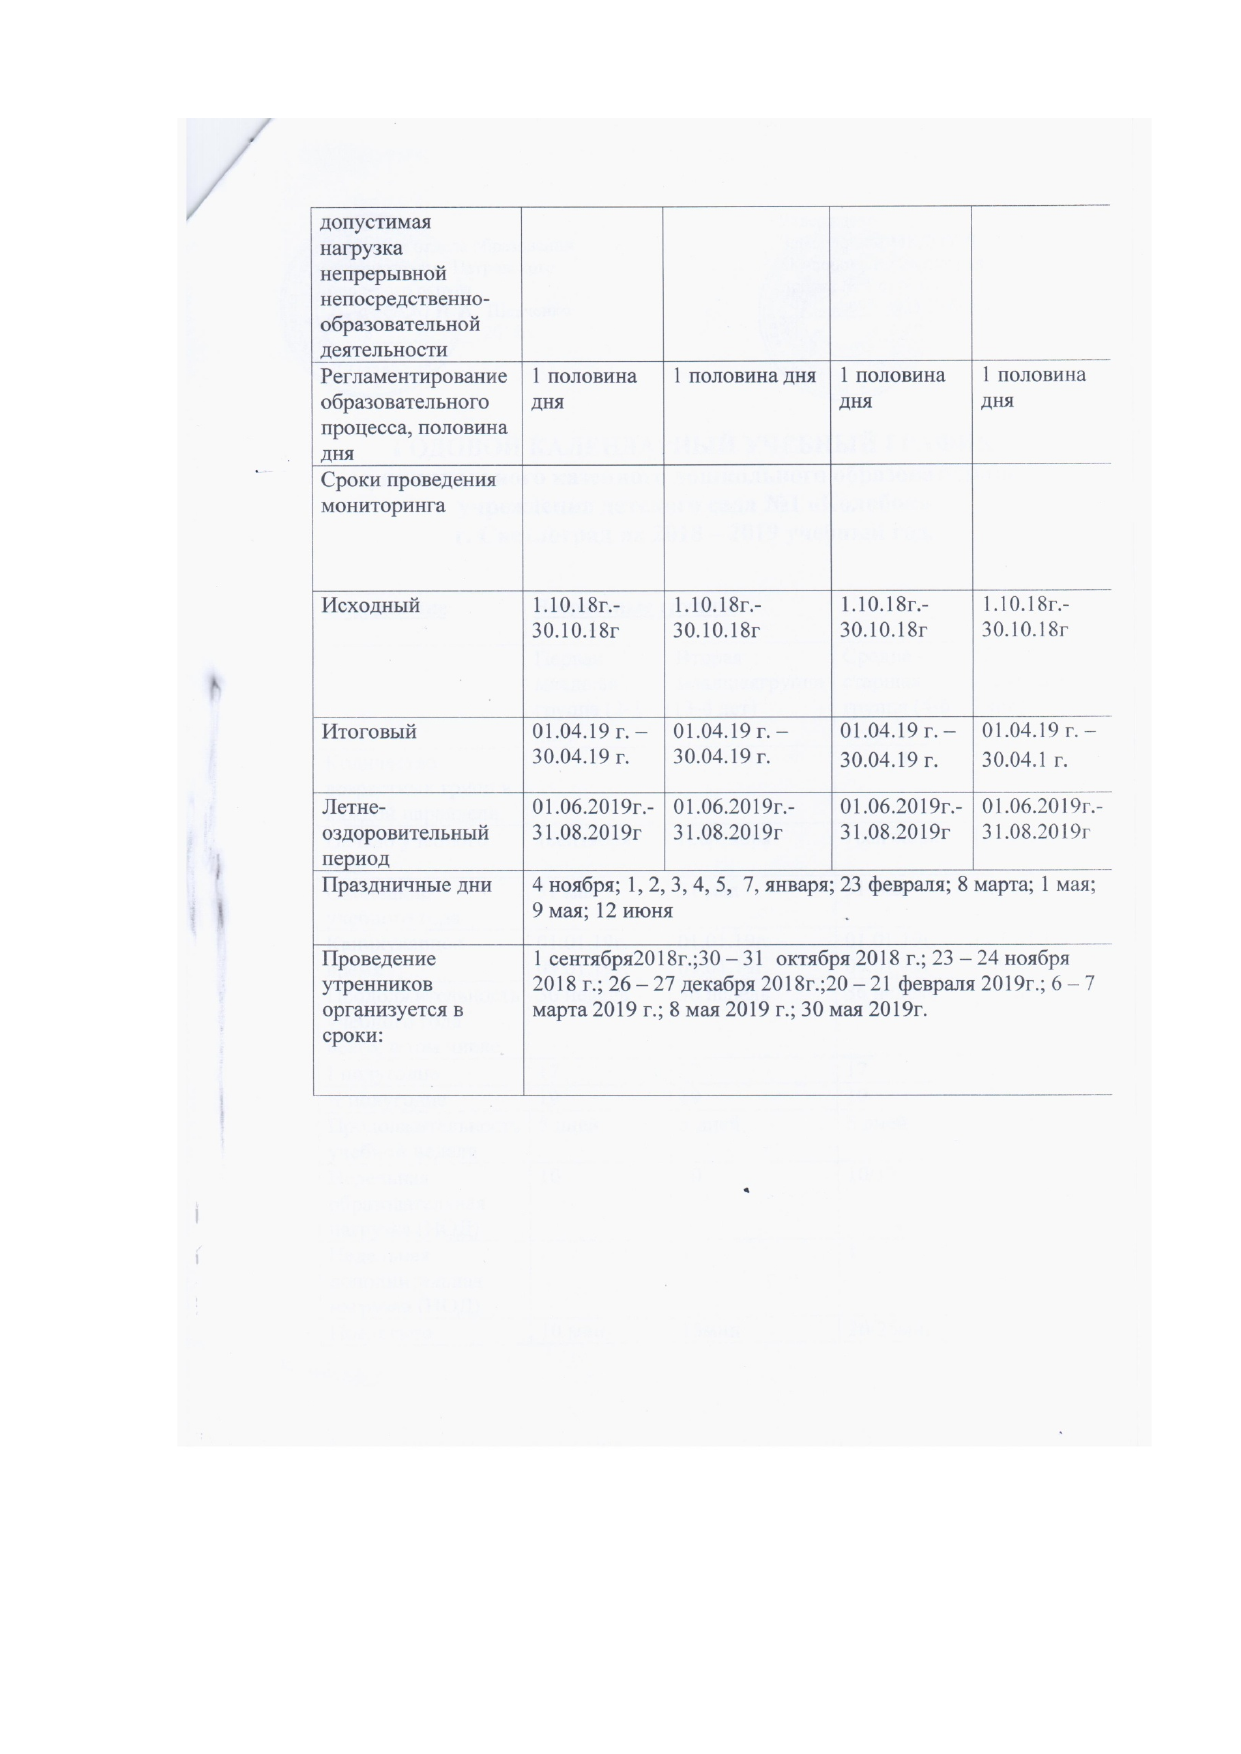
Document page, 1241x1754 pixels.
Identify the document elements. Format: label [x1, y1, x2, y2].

picture [177, 118, 1152, 1459]
